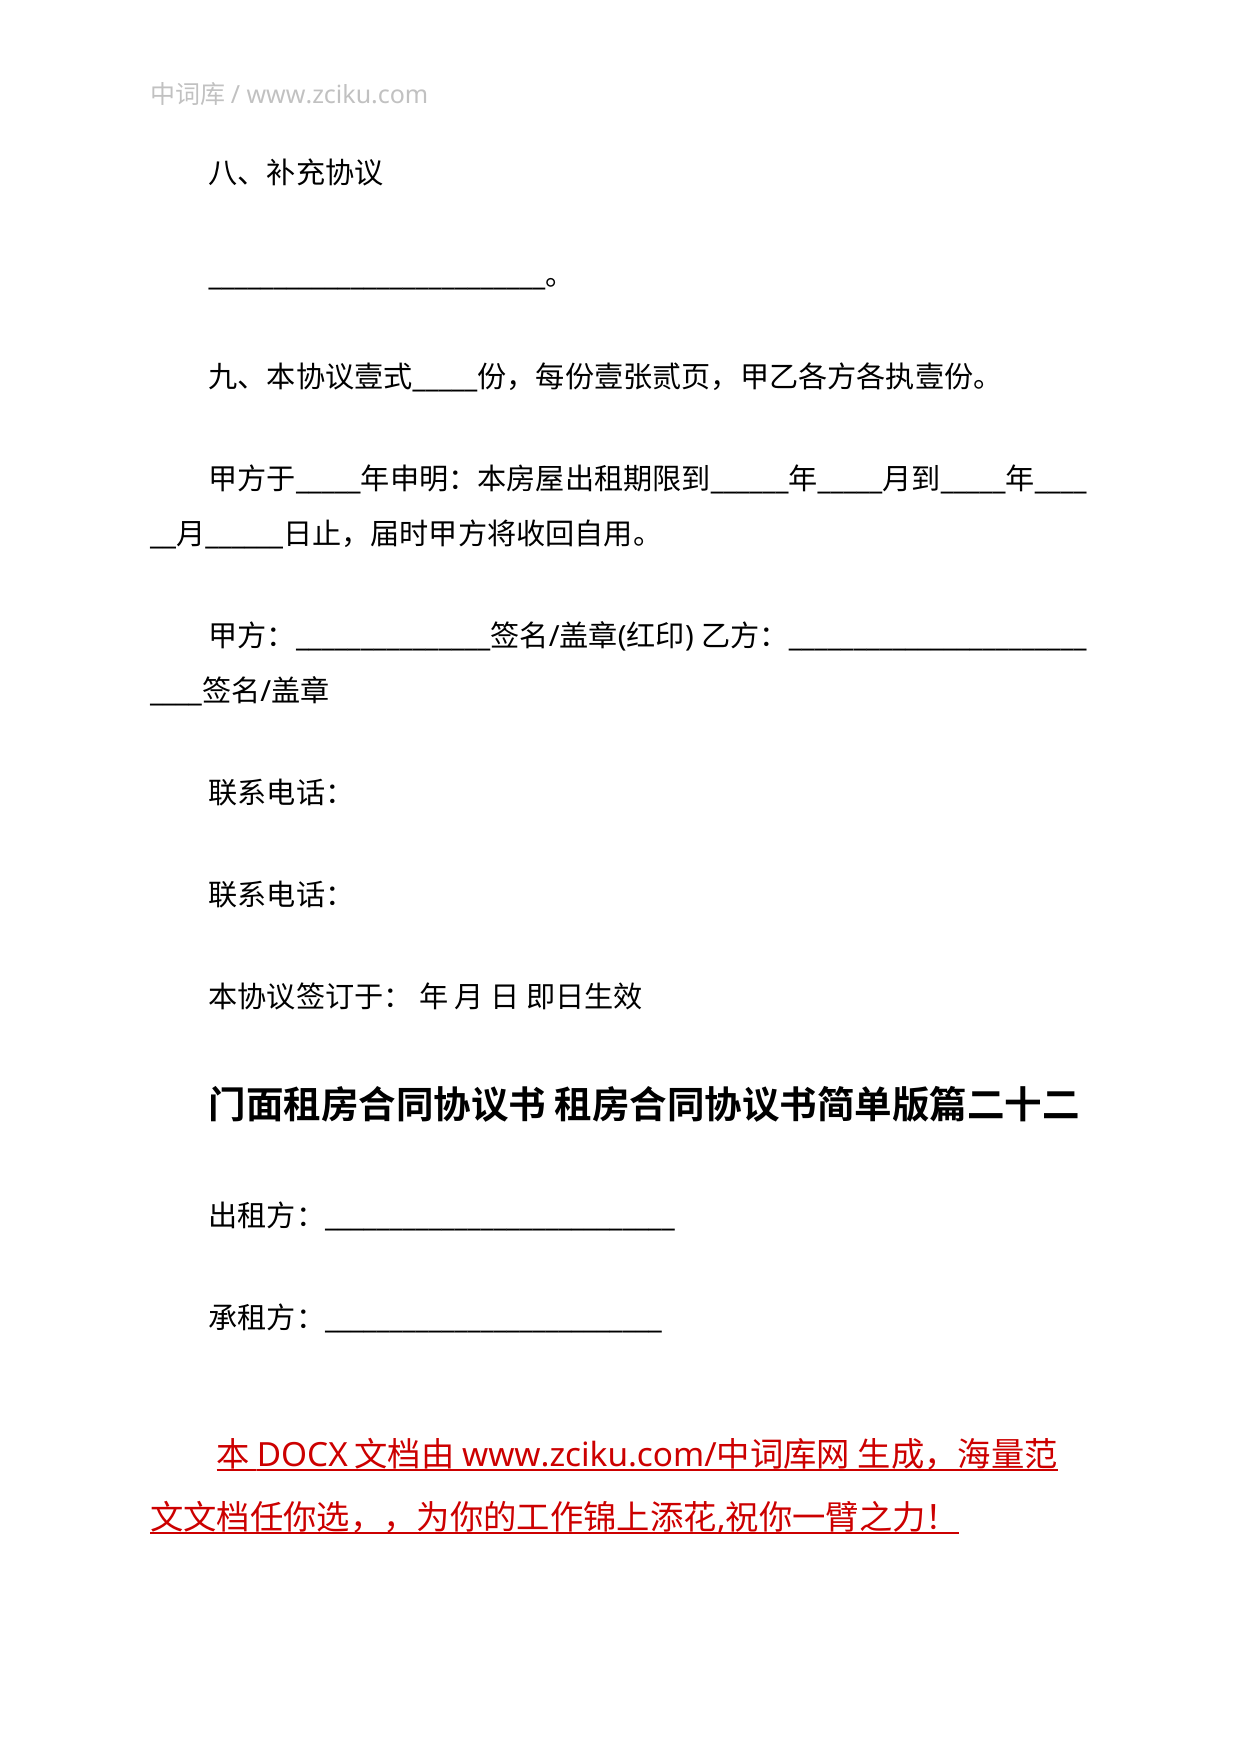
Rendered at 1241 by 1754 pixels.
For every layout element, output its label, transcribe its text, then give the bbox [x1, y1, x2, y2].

text 承租方：__________________________ [150, 1294, 1090, 1337]
text 门面租房合同协议书 租房合同协议书简单版篇二十二 [150, 1075, 1090, 1129]
text 九、本协议壹式_____份，每份壹张贰页，甲乙各方各执壹份。 [150, 354, 1090, 396]
text 联系电话： [150, 871, 1090, 914]
text 本DOCX文档由 www.zciku.com/中词库网 生成，海量范文文档任你选，，为你的工作锦上添花,祝你一臂之力！ [150, 1428, 1090, 1539]
text 本协议签订于： 年 月 日 即日生效 [150, 973, 1090, 1016]
text 甲方：_______________签名/盖章(红印) 乙方：___________________________签名/盖章 [150, 613, 1090, 710]
text 甲方于_____年申明：本房屋出租期限到______年_____月到_____年______月______日止，届时甲方将收回自用。 [150, 456, 1090, 553]
text 联系电话： [150, 770, 1090, 812]
text 出租方：___________________________ [150, 1192, 1090, 1235]
text __________________________。 [150, 252, 1090, 294]
text 八、补充协议 [150, 150, 1090, 192]
